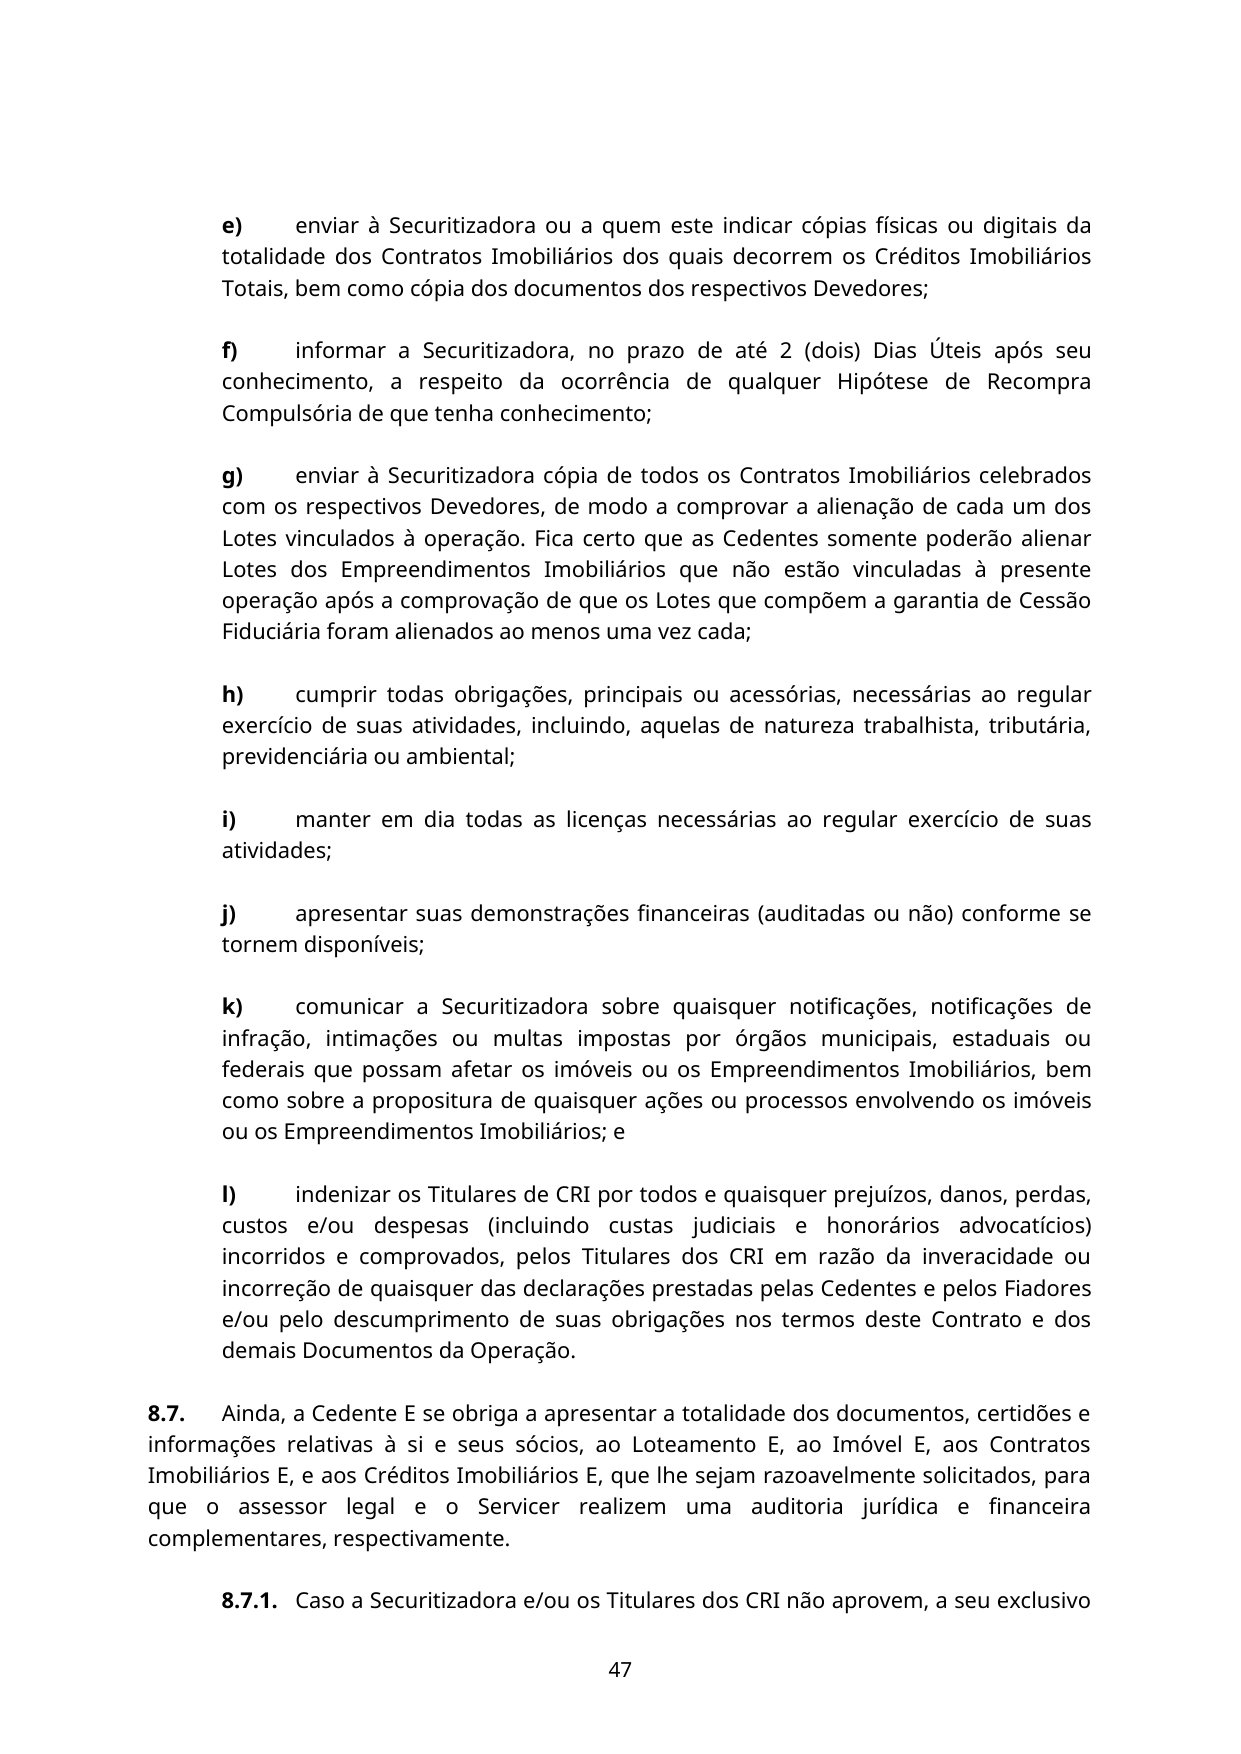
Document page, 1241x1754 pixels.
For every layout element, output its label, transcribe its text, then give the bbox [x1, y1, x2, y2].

list apresentar suas demonstrações financeiras (auditadas ou não) conforme se tornem disponíveis; [222, 896, 1093, 958]
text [221, 1583, 1093, 1615]
list Ainda, a Cedente E se obriga a apresentar a totalidade dos documentos, certidões e informações relativas à si e seus sócios, ao Loteamento E, ao Imóvel E, aos Contratos Imobiliários E, e aos Créditos Imobiliários E, que lhe sejam razoavelmente solicitados, para que o assessor legal e o Servicer realizem uma auditoria jurídica e financeira complementares, respectivamente. [148, 1396, 1093, 1552]
list indenizar os Titulares de CRI por todos e quaisquer prejuízos, danos, perdas, custos e/ou despesas (incluindo custas judiciais e honorários advocatícios) incorridos e comprovados, pelos Titulares dos CRI em razão da inveracidade ou incorreção de quaisquer das declarações prestadas pelas Cedentes e pelos Fiadores e/ou pelo descumprimento de suas obrigações nos termos deste Contrato e dos demais Documentos da Operação. [222, 1177, 1093, 1365]
list manter em dia todas as licenças necessárias ao regular exercício de suas atividades; [222, 802, 1093, 865]
list informar a Securitizadora, no prazo de até 2 (dois) Dias Úteis após seu conhecimento, a respeito da ocorrência de qualquer Hipótese de Recompra Compulsória de que tenha conhecimento; [222, 333, 1093, 427]
list enviar à Securitizadora cópia de todos os Contratos Imobiliários celebrados com os respectivos Devedores, de modo a comprovar a alienação de cada um dos Lotes vinculados à operação. Fica certo que as Cedentes somente poderão alienar Lotes dos Empreendimentos Imobiliários que não estão vinculadas à presente operação após a comprovação de que os Lotes que compõem a garantia de Cessão Fiduciária foram alienados ao menos uma vez cada; [222, 458, 1093, 646]
list enviar à Securitizadora ou a quem este indicar cópias físicas ou digitais da totalidade dos Contratos Imobiliários dos quais decorrem os Créditos Imobiliários Totais, bem como cópia dos documentos dos respectivos Devedores; [222, 208, 1093, 302]
list comunicar a Securitizadora sobre quaisquer notificações, notificações de infração, intimações ou multas impostas por órgãos municipais, estaduais ou federais que possam afetar os imóveis ou os Empreendimentos Imobiliários, bem como sobre a propositura de quaisquer ações ou processos envolvendo os imóveis ou os Empreendimentos Imobiliários; e [222, 990, 1093, 1146]
list cumprir todas obrigações, principais ou acessórias, necessárias ao regular exercício de suas atividades, incluindo, aquelas de natureza trabalhista, tributária, previdenciária ou ambiental; [222, 677, 1093, 771]
